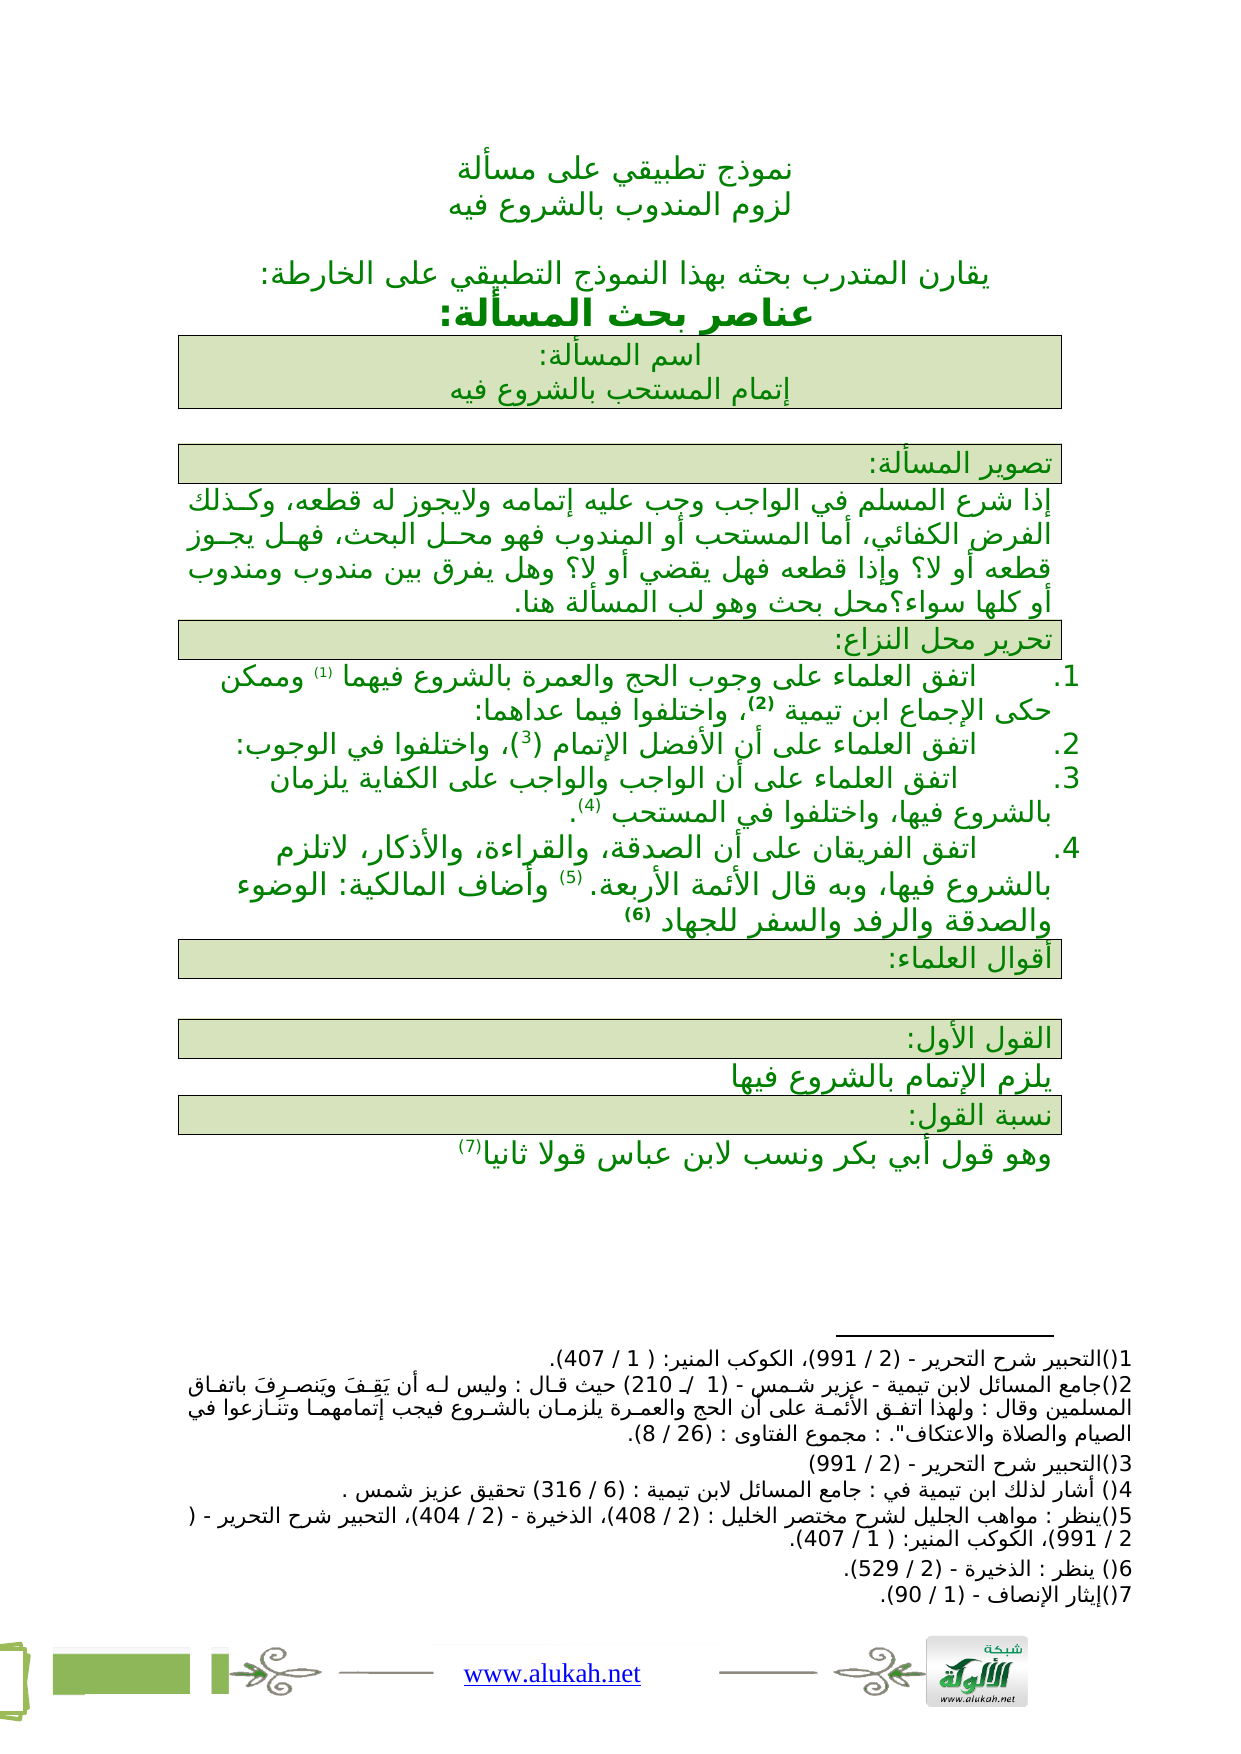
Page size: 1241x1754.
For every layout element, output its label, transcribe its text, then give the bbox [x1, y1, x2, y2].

text نموذج تطبيقي على مسألة [187, 150, 1053, 186]
list نسبة القول: [179, 1096, 1061, 1134]
text يقارن المتدرب بحثه بهذا النموذج التطبيقي على الخارطة: [187, 255, 1053, 292]
list اتفق العلماء على أن الأفضل الإتمام ()، واختلفوا في الوجوب: [187, 728, 1053, 762]
list أقوال العلماء: [179, 940, 1061, 978]
list القول الأول: [179, 1020, 1061, 1058]
text إذا شرع المسلم في الواجب وجب عليه إتمامه ولايجوز له قطعه، وكذلك الفرض الكفائي، أما المستحب أو المندوب فهو محل البحث، فهل يجوز قطعه أو لا؟ وإذا قطعه فهل يقضي أو لا؟ وهل يفرق بين مندوب ومندوب أو كلها سواء؟محل بحث وهو لب المسألة هنا. [187, 484, 1053, 619]
list اسم المسألة: [179, 336, 1061, 369]
list تحرير محل النزاع: [179, 621, 1061, 659]
list اتفق الفريقان على أن الصدقة، والقراءة، والأذكار، لاتلزم بالشروع فيها، وبه قال الأئمة الأربعة. () وأضاف المالكية: الوضوء والصدقة والرفد والسفر للجهاد () [187, 829, 1053, 939]
picture [52, 1632, 1058, 1722]
text لزوم المندوب بالشروع فيه [187, 186, 1053, 223]
list اتفق العلماء على أن الواجب والواجب على الكفاية يلزمان بالشروع فيها، واختلفوا في المستحب (). [187, 762, 1053, 829]
list اتفق العلماء على وجوب الحج والعمرة بالشروع فيهما () وممكن حكى الإجماع ابن تيمية ()، واختلفوا فيما عداهما: [187, 660, 1053, 728]
text وهو قول أبي بكر ونسب لابن عباس قولا ثانيا() [187, 1135, 1053, 1172]
text يلزم الإتمام بالشروع فيها [187, 1059, 1053, 1095]
list إتمام المستحب بالشروع فيه [179, 369, 1061, 408]
subtitle عناصر بحث المسألة: [187, 292, 1053, 335]
list تصوير المسألة: [179, 445, 1061, 483]
